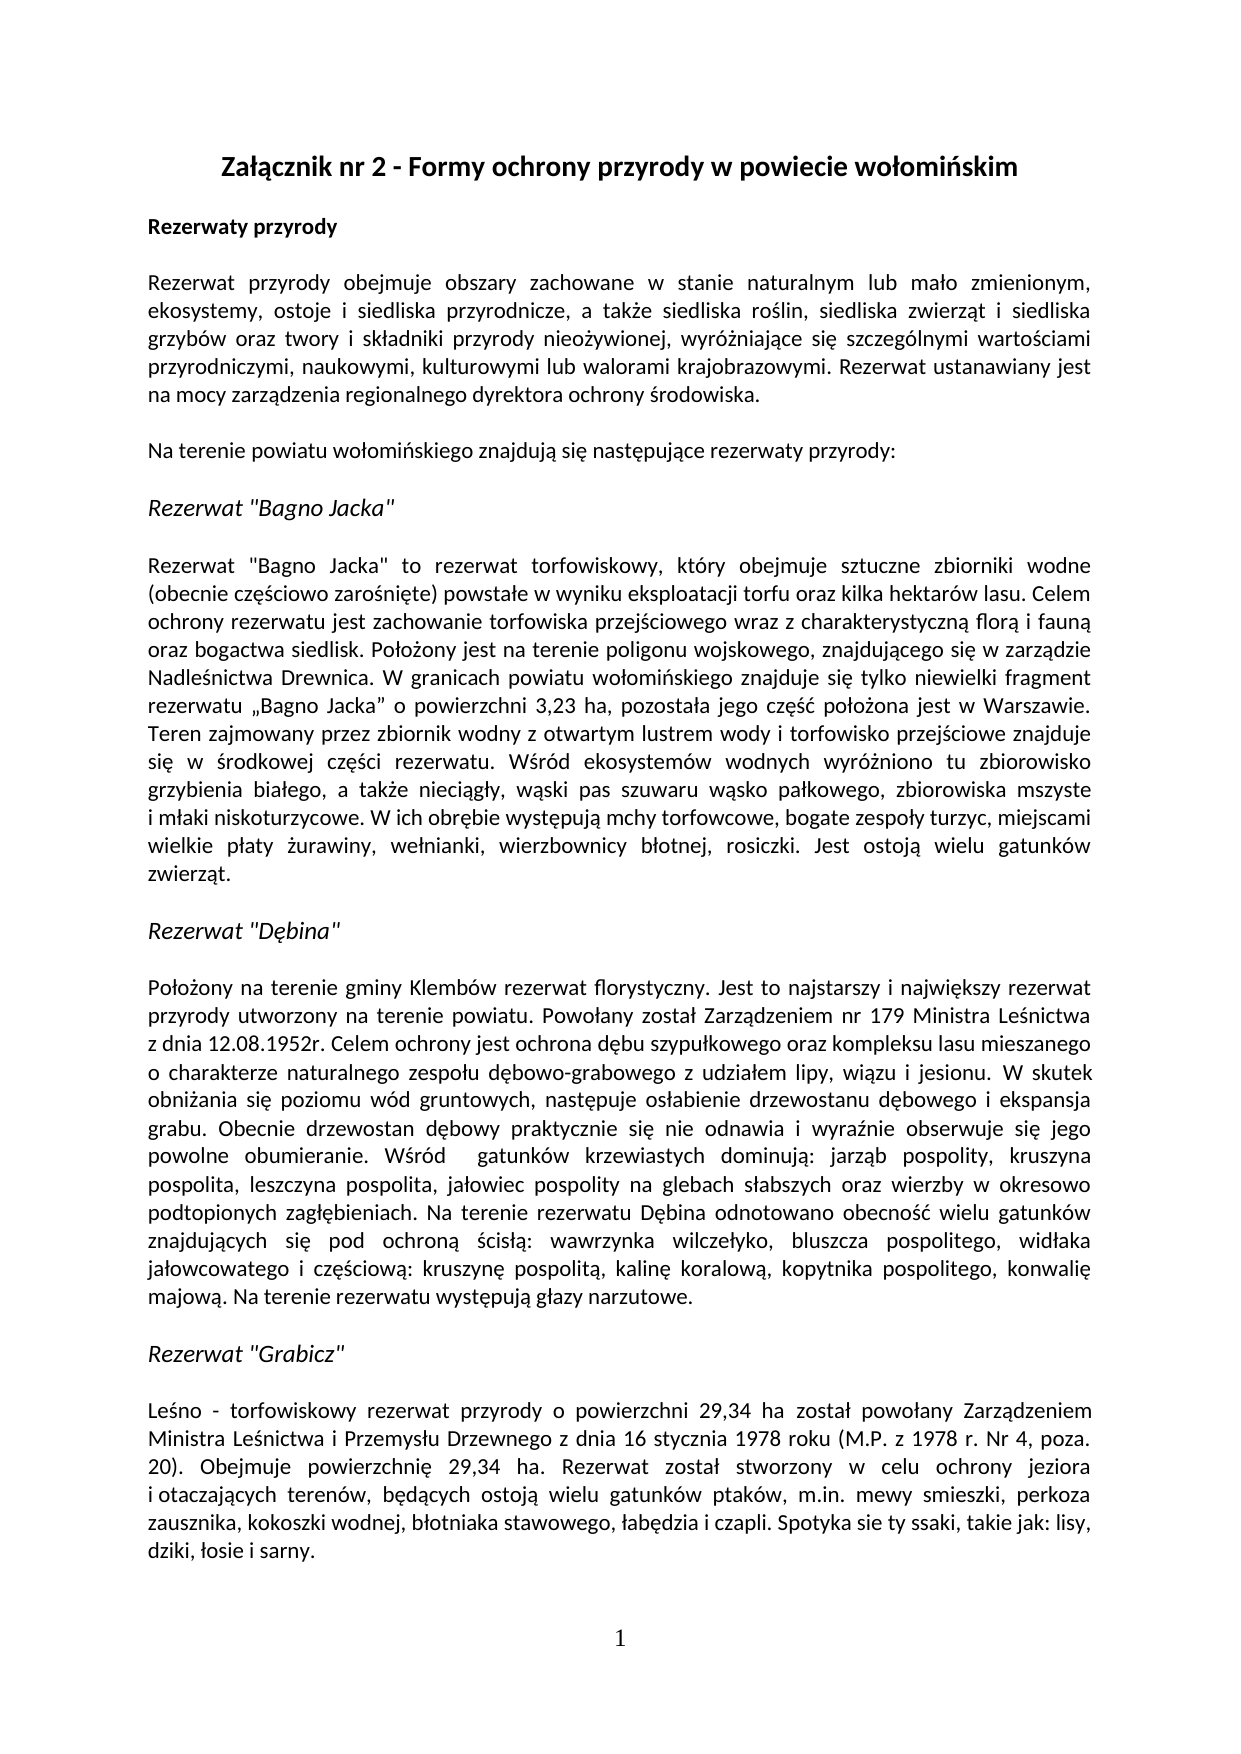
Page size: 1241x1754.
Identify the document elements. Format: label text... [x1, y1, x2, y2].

text Leśno - torfowiskowy rezerwat przyrody o powierzchni został powołany Zarządzeniem Ministra Leśnictwa i Przemysłu Drzewnego z dnia (M.P. z 1978 r. Nr 4, poza. 20). Obejmuje powierzchnię . Rezerwat został stworzony w celu ochrony jeziora i otaczających terenów, będących ostoją wielu gatunków ptaków, m.in. mewy smieszki, perkoza zausznika, kokoszki wodnej, błotniaka stawowego, łabędzia i czapli. Spotyka sie ty ssaki, takie jak: lisy, dziki, łosie i sarny. [148, 1396, 1093, 1564]
text Rezerwat "Bagno Jacka" [148, 492, 1093, 523]
text Rezerwat "Bagno Jacka" to rezerwat torfowiskowy, który obejmuje sztuczne zbiorniki wodne (obecnie częściowo zarośnięte) powstałe w wyniku eksploatacji torfu oraz kilka hektarów lasu. Celem ochrony rezerwatu jest zachowanie torfowiska przejściowego wraz z charakterystyczną florą i fauną oraz bogactwa siedlisk. Położony jest na terenie poligonu wojskowego, znajdującego się w zarządzie Nadleśnictwa Drewnica. W granicach powiatu wołomińskiego znajduje się tylko niewielki fragment rezerwatu „Bagno Jacka” o powierzchni , pozostała jego część położona jest w Warszawie. Teren zajmowany przez zbiornik wodny z otwartym lustrem wody i torfowisko przejściowe znajduje się w środkowej części rezerwatu. Wśród ekosystemów wodnych wyróżniono tu zbiorowisko grzybienia białego, a także nieciągły, wąski pas szuwaru wąsko pałkowego, zbiorowiska mszyste i młaki niskoturzycowe. W ich obrębie występują mchy torfowcowe, bogate zespoły turzyc, miejscami wielkie płaty żurawiny, wełnianki, wierzbownicy błotnej, rosiczki. Jest ostoją wielu gatunków zwierząt. [148, 551, 1093, 887]
text Rezerwat "Dębina" [148, 915, 1093, 946]
text Położony na terenie gminy Klembów rezerwat florystyczny. Jest to najstarszy i największy rezerwat przyrody utworzony na terenie powiatu. Powołany został Zarządzeniem nr 179 Ministra Leśnictwa z dnia 12.08.1952r. Celem ochrony jest ochrona dębu szypułkowego oraz kompleksu lasu mieszanego o charakterze naturalnego zespołu dębowo-grabowego z udziałem lipy, wiązu i jesionu. W skutek obniżania się poziomu wód gruntowych, następuje osłabienie drzewostanu dębowego i ekspansja grabu. Obecnie drzewostan dębowy praktycznie się nie odnawia i wyraźnie obserwuje się jego powolne obumieranie. Wśród gatunków krzewiastych dominują: jarząb pospolity, kruszyna pospolita, leszczyna pospolita, jałowiec pospolity na glebach słabszych oraz wierzby w okresowo podtopionych zagłębieniach. Na terenie rezerwatu Dębina odnotowano obecność wielu gatunków znajdujących się pod ochroną ścisłą: wawrzynka wilczełyko, bluszcza pospolitego, widłaka jałowcowatego i częściową: kruszynę pospolitą, kalinę koralową, kopytnika pospolitego, konwalię majową. Na terenie rezerwatu występują głazy narzutowe. [148, 973, 1093, 1310]
text Na terenie powiatu wołomińskiego znajdują się następujące rezerwaty przyrody: [148, 436, 1093, 464]
text Rezerwat przyrody obejmuje obszary zachowane w stanie naturalnym lub mało zmienionym, ekosystemy, ostoje i siedliska przyrodnicze, a także siedliska roślin, siedliska zwierząt i siedliska grzybów oraz twory i składniki przyrody nieożywionej, wyróżniające się szczególnymi wartościami przyrodniczymi, naukowymi, kulturowymi lub walorami krajobrazowymi. Rezerwat ustanawiany jest na mocy zarządzenia regionalnego dyrektora ochrony środowiska. [148, 268, 1093, 408]
text Załącznik nr 2 - Formy ochrony przyrody w powiecie wołomińskim [148, 148, 1093, 183]
text Rezerwaty przyrody [148, 212, 1093, 240]
text Rezerwat "Grabicz" [148, 1338, 1093, 1368]
